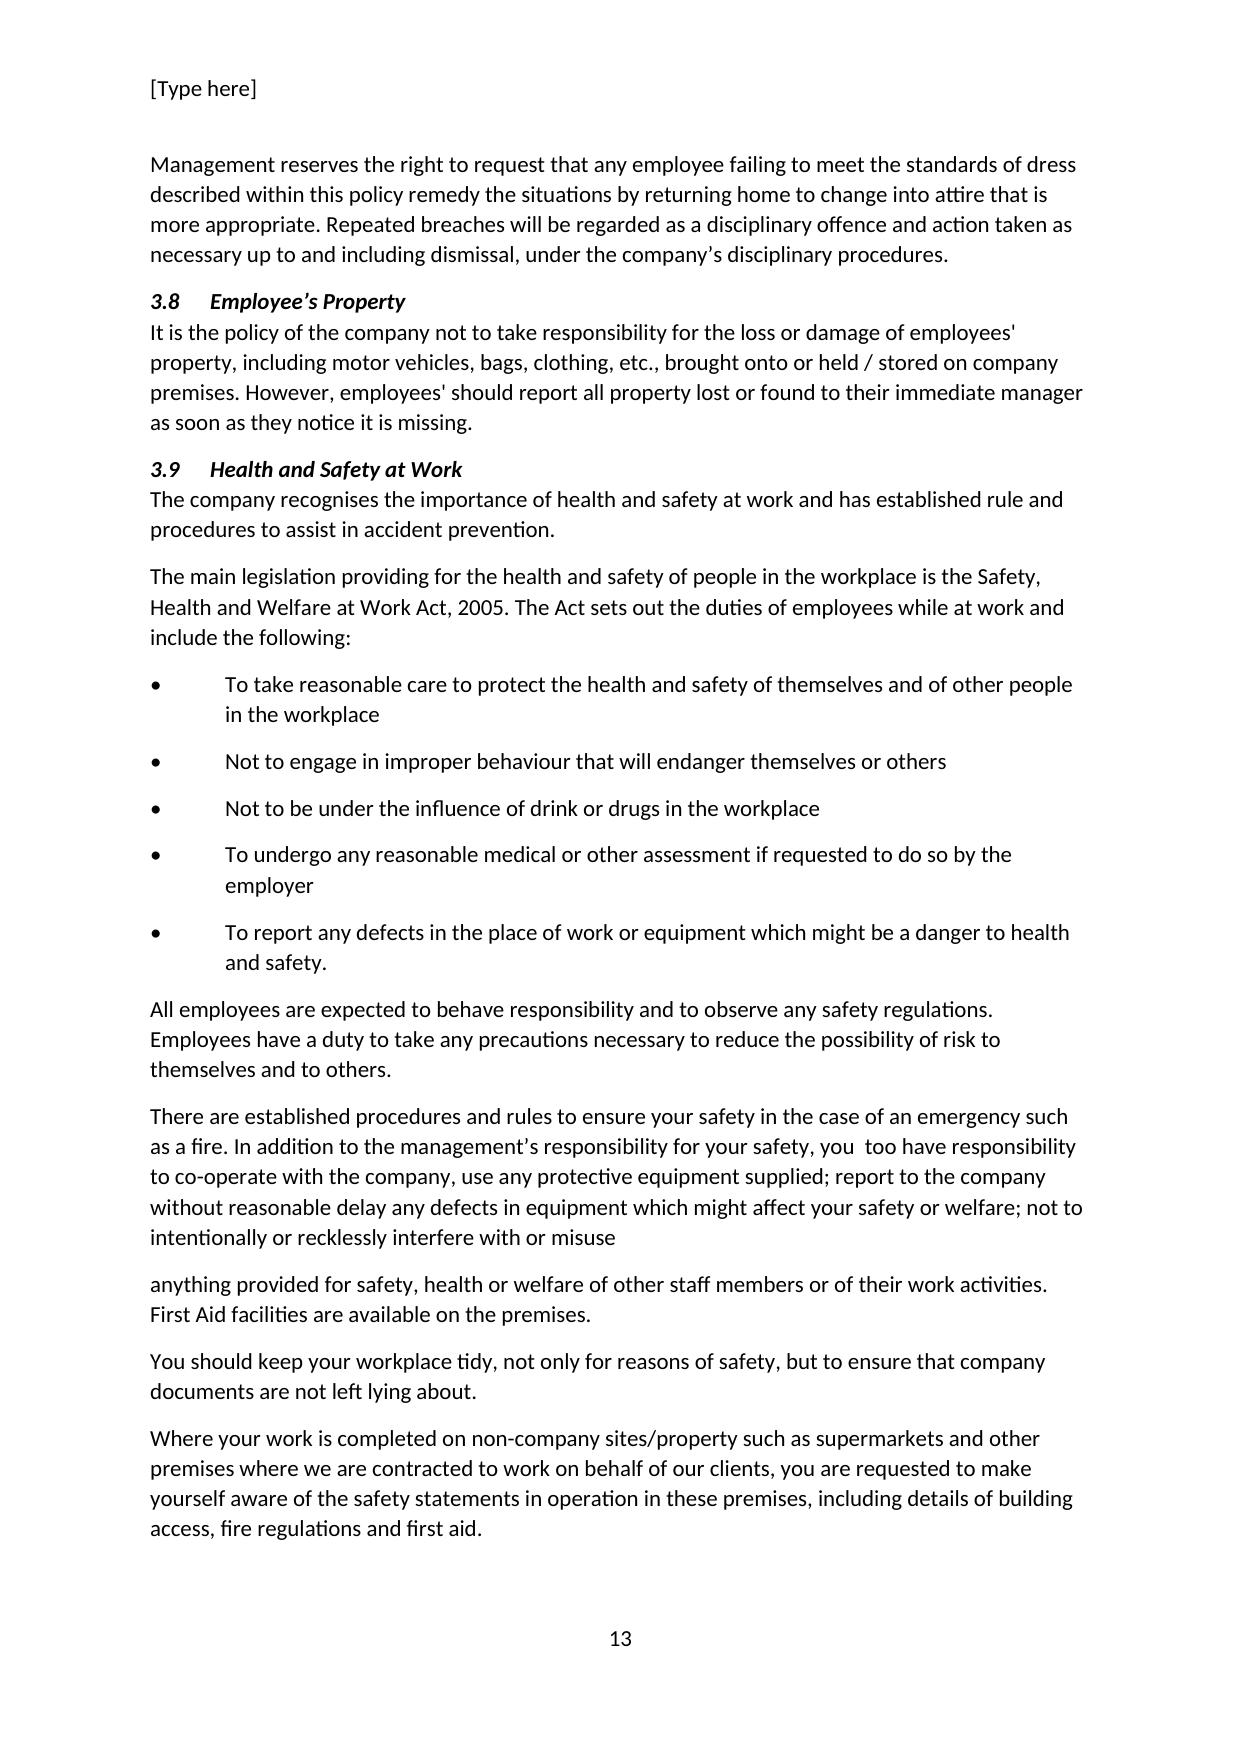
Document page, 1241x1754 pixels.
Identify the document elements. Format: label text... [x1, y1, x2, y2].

text • To report any defects in the place of work or equipment which might be a danger to health and safety. [150, 918, 1090, 976]
text The company recognises the importance of health and safety at work and has established rule and procedures to assist in accident prevention. [150, 485, 1090, 544]
text • Not to engage in improper behaviour that will endanger themselves or others [150, 747, 1090, 775]
text • To undergo any reasonable medical or other assessment if requested to do so by the employer [150, 841, 1090, 899]
text Management reserves the right to request that any employee failing to meet the standards of dress described within this policy remedy the situations by returning home to change into attire that is more appropriate. Repeated breaches will be regarded as a disciplinary offence and action taken as necessary up to and including dismissal, under the company’s disciplinary procedures. [150, 150, 1090, 269]
subtitle Health and Safety at Work [150, 455, 1090, 483]
text • Not to be under the influence of drink or drugs in the workplace [150, 794, 1090, 822]
subtitle Employee’s Property [150, 287, 1090, 316]
text You should keep your workplace tidy, not only for reasons of safety, but to ensure that company documents are not left lying about. [150, 1347, 1090, 1405]
text anything provided for safety, health or welfare of other staff members or of their work activities. First Aid facilities are available on the premises. [150, 1270, 1090, 1328]
text There are established procedures and rules to ensure your safety in the case of an emergency such as a fire. In addition to the management’s responsibility for your safety, you too have responsibility to co-operate with the company, use any protective equipment supplied; report to the company without reasonable delay any defects in equipment which might affect your safety or welfare; not to intentionally or recklessly interfere with or misuse [150, 1102, 1090, 1251]
text All employees are expected to behave responsibility and to observe any safety regulations. Employees have a duty to take any precautions necessary to reduce the possibility of risk to themselves and to others. [150, 995, 1090, 1083]
text Where your work is completed on non-company sites/property such as supermarkets and other premises where we are contracted to work on behalf of our clients, you are requested to make yourself aware of the safety statements in operation in these premises, including details of building access, fire regulations and first aid. [150, 1424, 1090, 1543]
text The main legislation providing for the health and safety of people in the workplace is the Safety, Health and Welfare at Work Act, 2005. The Act sets out the duties of employees while at work and include the following: [150, 562, 1090, 651]
text • To take reasonable care to protect the health and safety of themselves and of other people in the workplace [150, 670, 1090, 728]
text It is the policy of the company not to take responsibility for the loss or damage of employees' property, including motor vehicles, bags, clothing, etc., brought onto or held / stored on company premises. However, employees' should report all property lost or found to their immediate manager as soon as they notice it is missing. [150, 318, 1090, 436]
